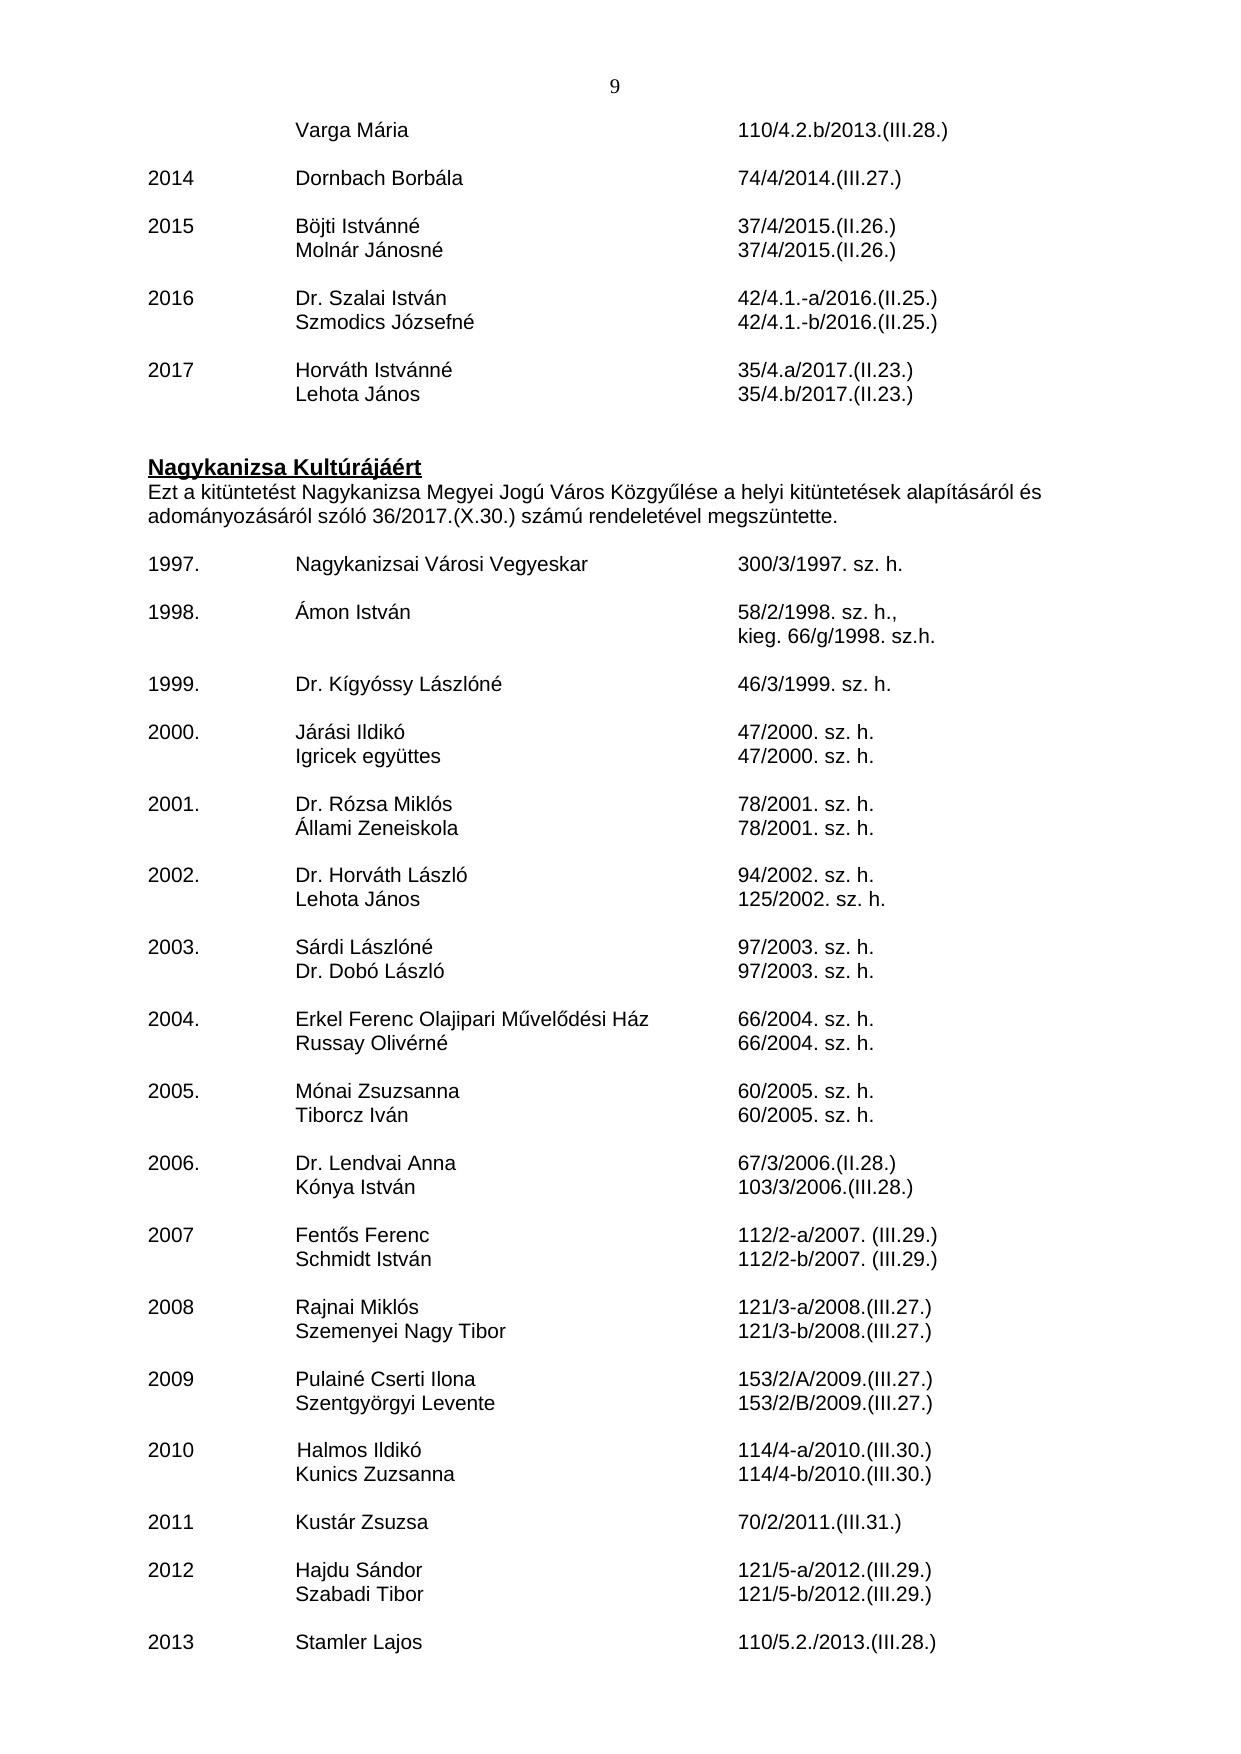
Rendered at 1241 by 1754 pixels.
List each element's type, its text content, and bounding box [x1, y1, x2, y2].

text Kónya István 103/3/2006.(III.28.) [148, 1175, 1093, 1199]
text 2014 Dornbach Borbála 74/4/2014.(III.27.) [148, 166, 1093, 190]
text Szentgyörgyi Levente 153/2/B/2009.(III.27.) [148, 1390, 1093, 1414]
text 1998. Ámon István 58/2/1998. sz. h., [148, 600, 1093, 624]
text 2000. Járási Ildikó 47/2000. sz. h. [148, 719, 1093, 743]
text Ezt a kitüntetést Nagykanizsa Megyei Jogú Város Közgyűlése a helyi kitüntetések alapításáról és adományozásáról szóló 36/2017.(X.30.) számú rendeletével megszüntette. [148, 480, 1093, 528]
text 2003. Sárdi Lászlóné 97/2003. sz. h. [148, 935, 1093, 959]
text 2008 Rajnai Miklós 121/3-a/2008.(III.27.) [148, 1294, 1093, 1318]
text Igricek együttes 47/2000. sz. h. [148, 743, 1093, 767]
text 2012 Hajdu Sándor 121/5-a/2012.(III.29.) [148, 1558, 1093, 1582]
text 2006. Dr. Lendvai Anna 67/3/2006.(II.28.) [148, 1151, 1093, 1175]
text Russay Olivérné 66/2004. sz. h. [148, 1031, 1093, 1055]
text Varga Mária 110/4.2.b/2013.(III.28.) [148, 118, 1093, 142]
text Molnár Jánosné 37/4/2015.(II.26.) [148, 238, 1093, 262]
text Lehota János 125/2002. sz. h. [148, 887, 1093, 911]
text 2017 Horváth Istvánné 35/4.a/2017.(II.23.) [148, 358, 1093, 382]
text 1999. Dr. Kígyóssy Lászlóné 46/3/1999. sz. h. [148, 672, 1093, 696]
text 2004. Erkel Ferenc Olajipari Művelődési Ház 66/2004. sz. h. [148, 1007, 1093, 1031]
text 1997. Nagykanizsai Városi Vegyeskar 300/3/1997. sz. h. [148, 552, 1093, 576]
text Kunics Zuzsanna 114/4-b/2010.(III.30.) [221, 1462, 1093, 1486]
text Állami Zeneiskola 78/2001. sz. h. [148, 815, 1093, 839]
text 2001. Dr. Rózsa Miklós 78/2001. sz. h. [148, 791, 1093, 815]
text 2011 Kustár Zsuzsa 70/2/2011.(III.31.) [148, 1510, 1093, 1534]
text Szemenyei Nagy Tibor 121/3-b/2008.(III.27.) [148, 1318, 1093, 1342]
text 2015 Böjti Istvánné 37/4/2015.(II.26.) [148, 214, 1093, 238]
text Lehota János 35/4.b/2017.(II.23.) [148, 382, 1093, 406]
text 2005. Mónai Zsuzsanna 60/2005. sz. h. [148, 1079, 1093, 1103]
text Tiborcz Iván 60/2005. sz. h. [148, 1103, 1093, 1127]
text Szabadi Tibor 121/5-b/2012.(III.29.) [148, 1582, 1093, 1606]
text 2013 Stamler Lajos 110/5.2./2013.(III.28.) [148, 1630, 1093, 1654]
text Schmidt István 112/2-b/2007. (III.29.) [148, 1247, 1093, 1271]
text 2016 Dr. Szalai István 42/4.1.-a/2016.(II.25.) [148, 286, 1093, 310]
text 2009 Pulainé Cserti Ilona 153/2/A/2009.(III.27.) [148, 1366, 1093, 1390]
text kieg. 66/g/1998. sz.h. [664, 624, 1093, 648]
text 2002. Dr. Horváth László 94/2002. sz. h. [148, 863, 1093, 887]
text Szmodics Józsefné 42/4.1.-b/2016.(II.25.) [148, 310, 1093, 334]
text Dr. Dobó László 97/2003. sz. h. [148, 959, 1093, 983]
text 2007 Fentős Ferenc 112/2-a/2007. (III.29.) [148, 1223, 1093, 1247]
list Halmos Ildikó 114/4-a/2010.(III.30.) [148, 1438, 1093, 1462]
text Nagykanizsa Kultúrájáért [148, 454, 1093, 480]
